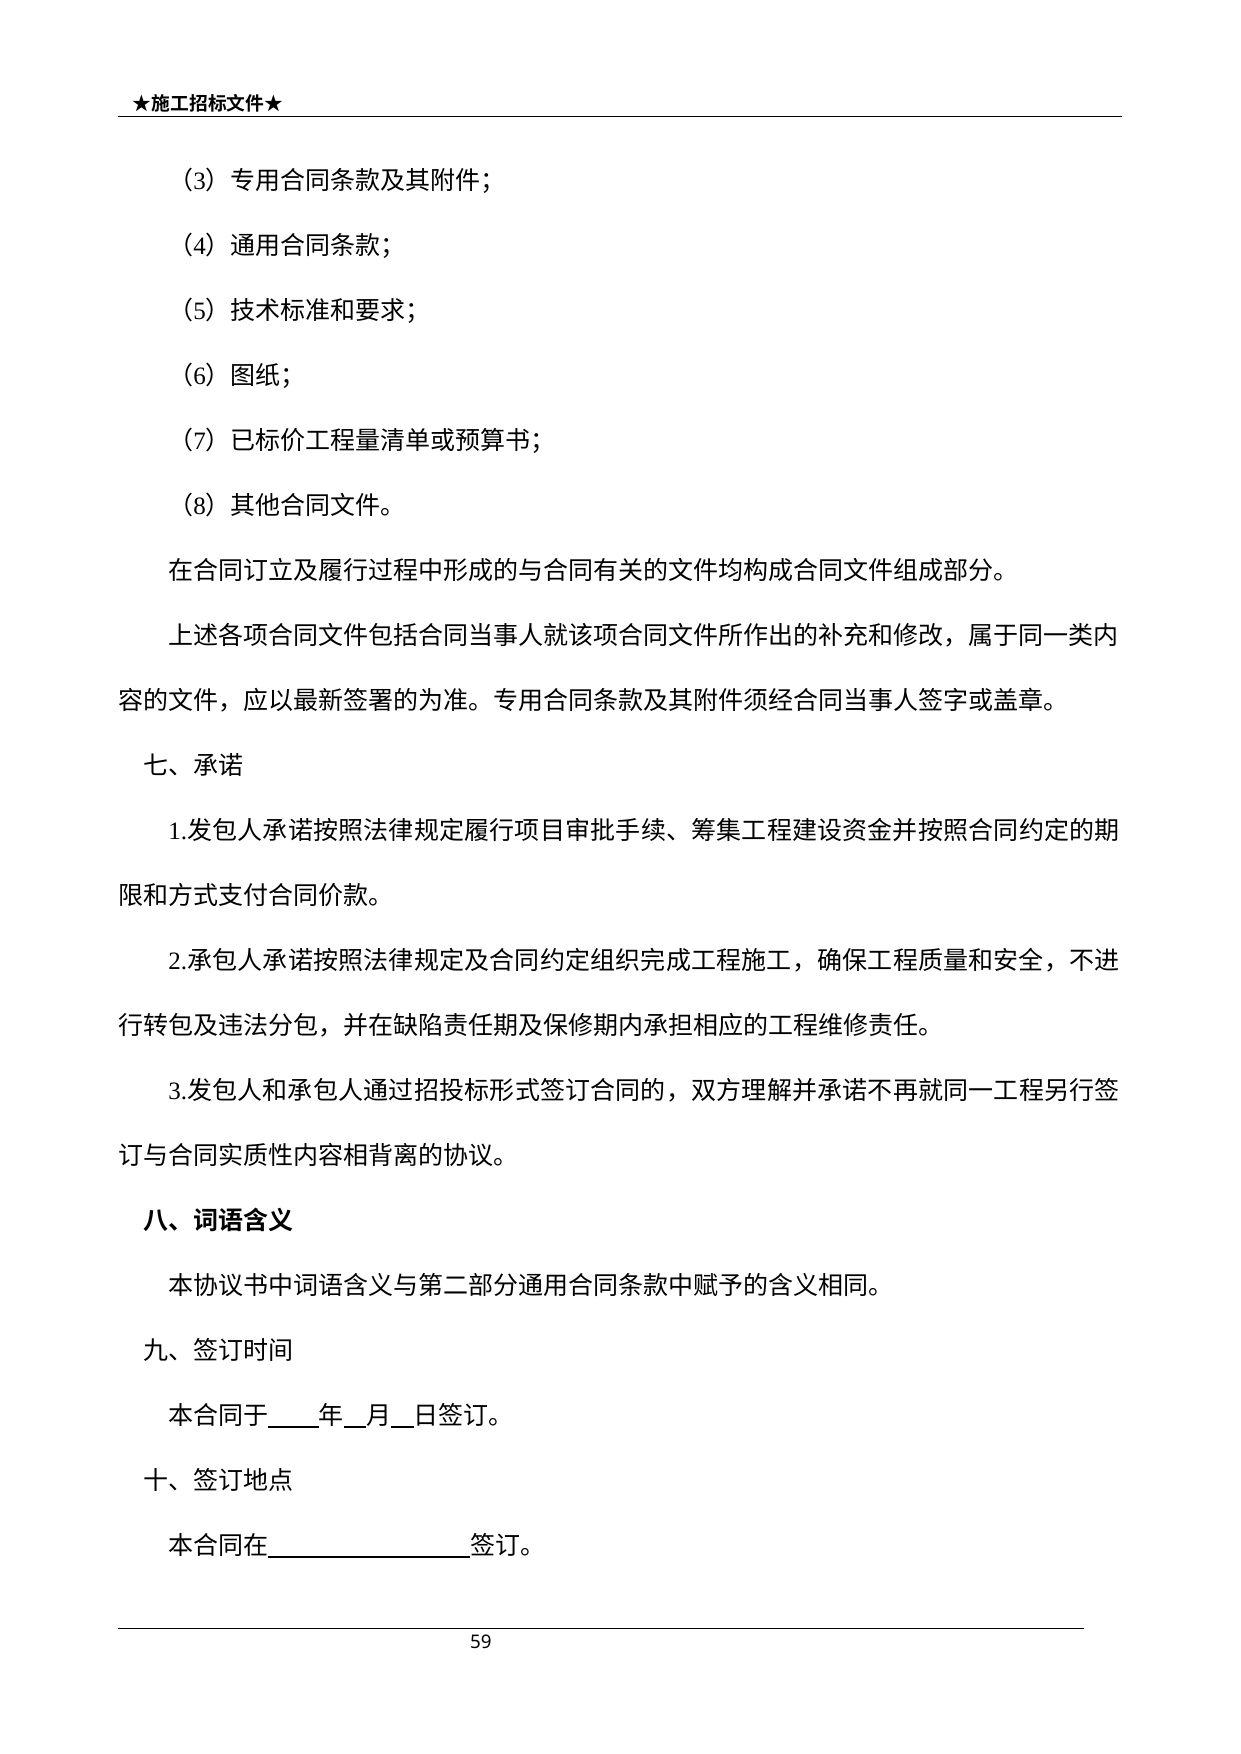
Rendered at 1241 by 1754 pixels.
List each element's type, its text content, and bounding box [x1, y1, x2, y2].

text 本合同在 签订。 [118, 1511, 1122, 1576]
text （4）通用合同条款； [118, 211, 1122, 276]
text （6）图纸； [118, 341, 1122, 406]
text 上述各项合同文件包括合同当事人就该项合同文件所作出的补充和修改，属于同一类内容的文件，应以最新签署的为准。专用合同条款及其附件须经合同当事人签字或盖章。 [118, 601, 1122, 731]
text （3）专用合同条款及其附件； [118, 146, 1122, 211]
subtitle 十、签订地点 [118, 1446, 1122, 1511]
text 在合同订立及履行过程中形成的与合同有关的文件均构成合同文件组成部分。 [118, 536, 1122, 601]
text 2.承包人承诺按照法律规定及合同约定组织完成工程施工，确保工程质量和安全，不进行转包及违法分包，并在缺陷责任期及保修期内承担相应的工程维修责任。 [118, 926, 1122, 1056]
text 八、词语含义 [118, 1186, 1122, 1251]
text （8）其他合同文件。 [118, 471, 1122, 536]
text （7）已标价工程量清单或预算书； [118, 406, 1122, 471]
subtitle 七、承诺 [118, 731, 1122, 796]
subtitle 九、签订时间 [118, 1316, 1122, 1381]
text 3.发包人和承包人通过招投标形式签订合同的，双方理解并承诺不再就同一工程另行签订与合同实质性内容相背离的协议。 [118, 1056, 1122, 1186]
text 本协议书中词语含义与第二部分通用合同条款中赋予的含义相同。 [118, 1251, 1122, 1316]
text 1.发包人承诺按照法律规定履行项目审批手续、筹集工程建设资金并按照合同约定的期限和方式支付合同价款。 [118, 796, 1122, 926]
text 本合同于 年 月 日签订。 [118, 1381, 1122, 1446]
text （5）技术标准和要求； [118, 276, 1122, 341]
